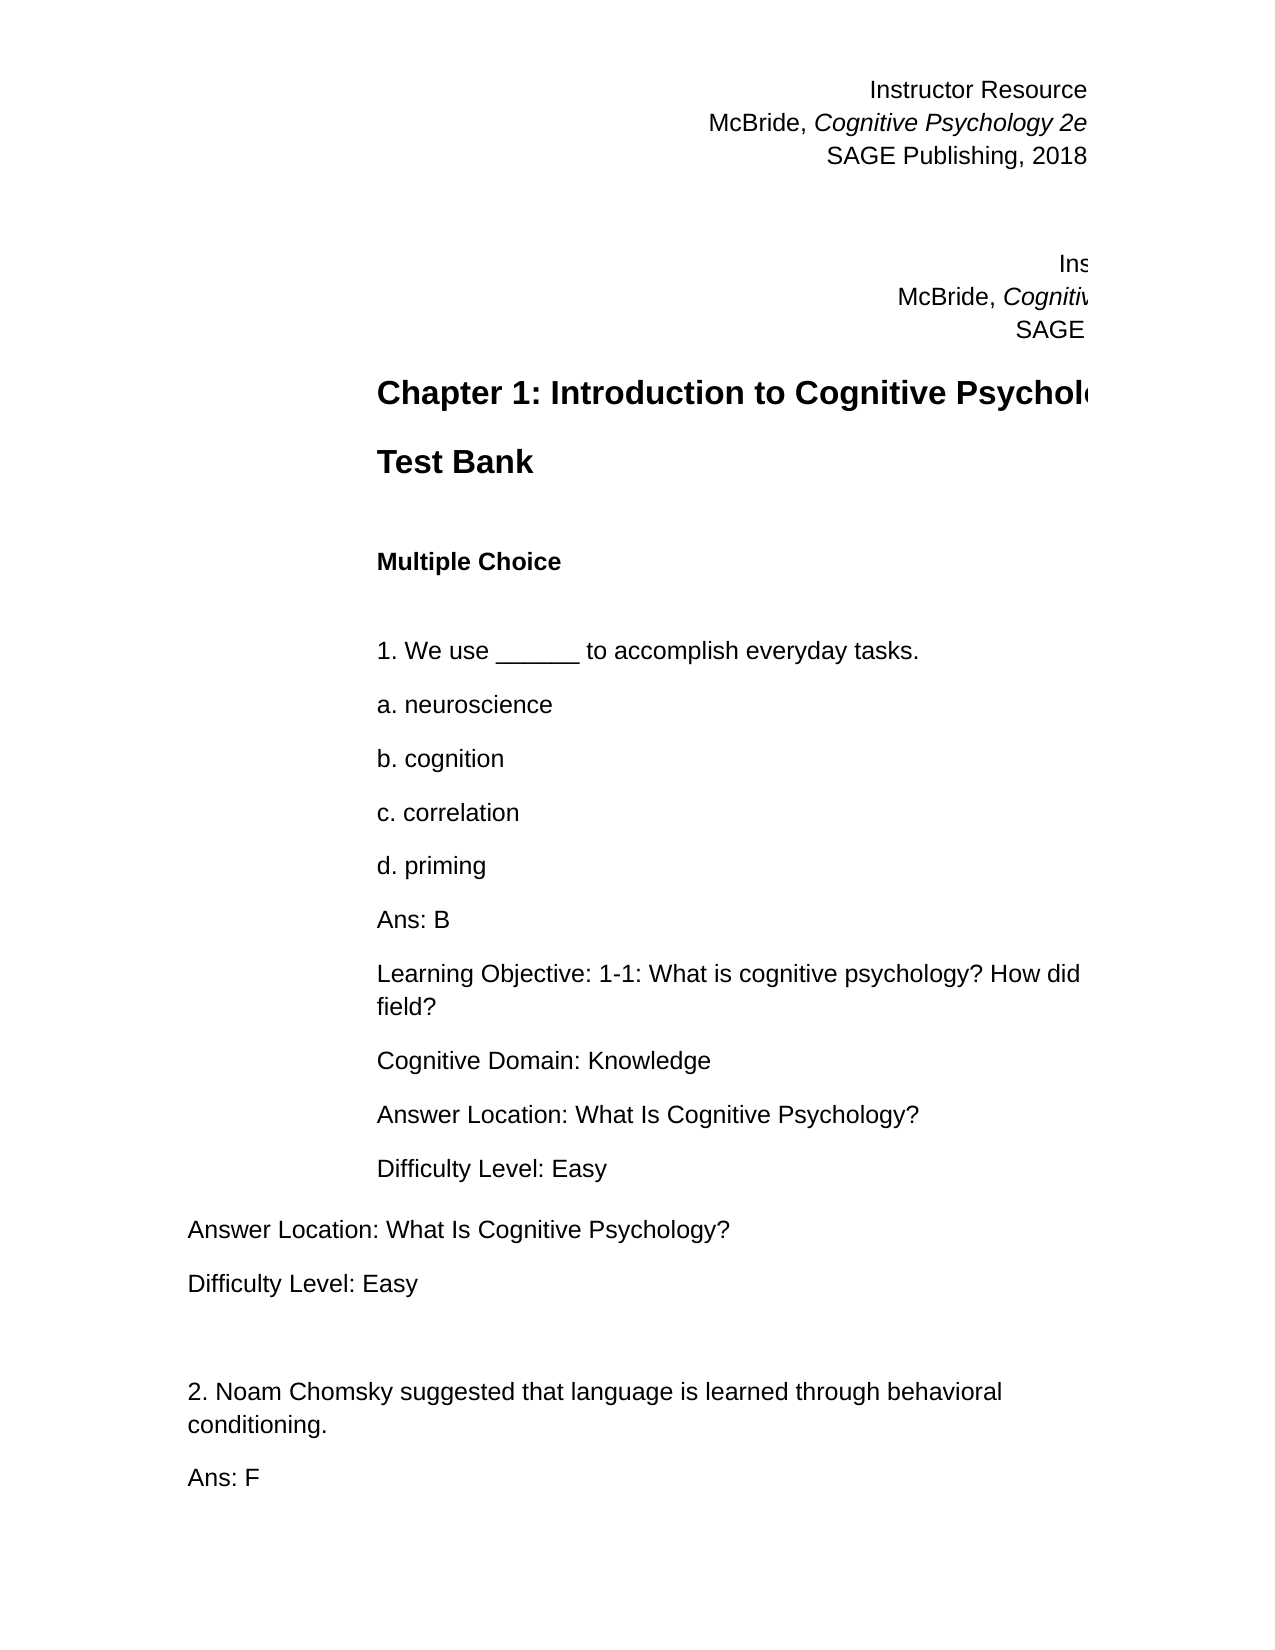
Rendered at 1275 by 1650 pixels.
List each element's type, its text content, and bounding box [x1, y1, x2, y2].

text Answer Location: What Is Cognitive Psychology? [187, 1215, 1087, 1244]
text Difficulty Level: Easy [187, 1269, 1087, 1298]
text 2. Noam Chomsky suggested that language is learned through behavioral conditioning. [187, 1377, 1087, 1438]
text Ans: F [187, 1463, 1087, 1492]
